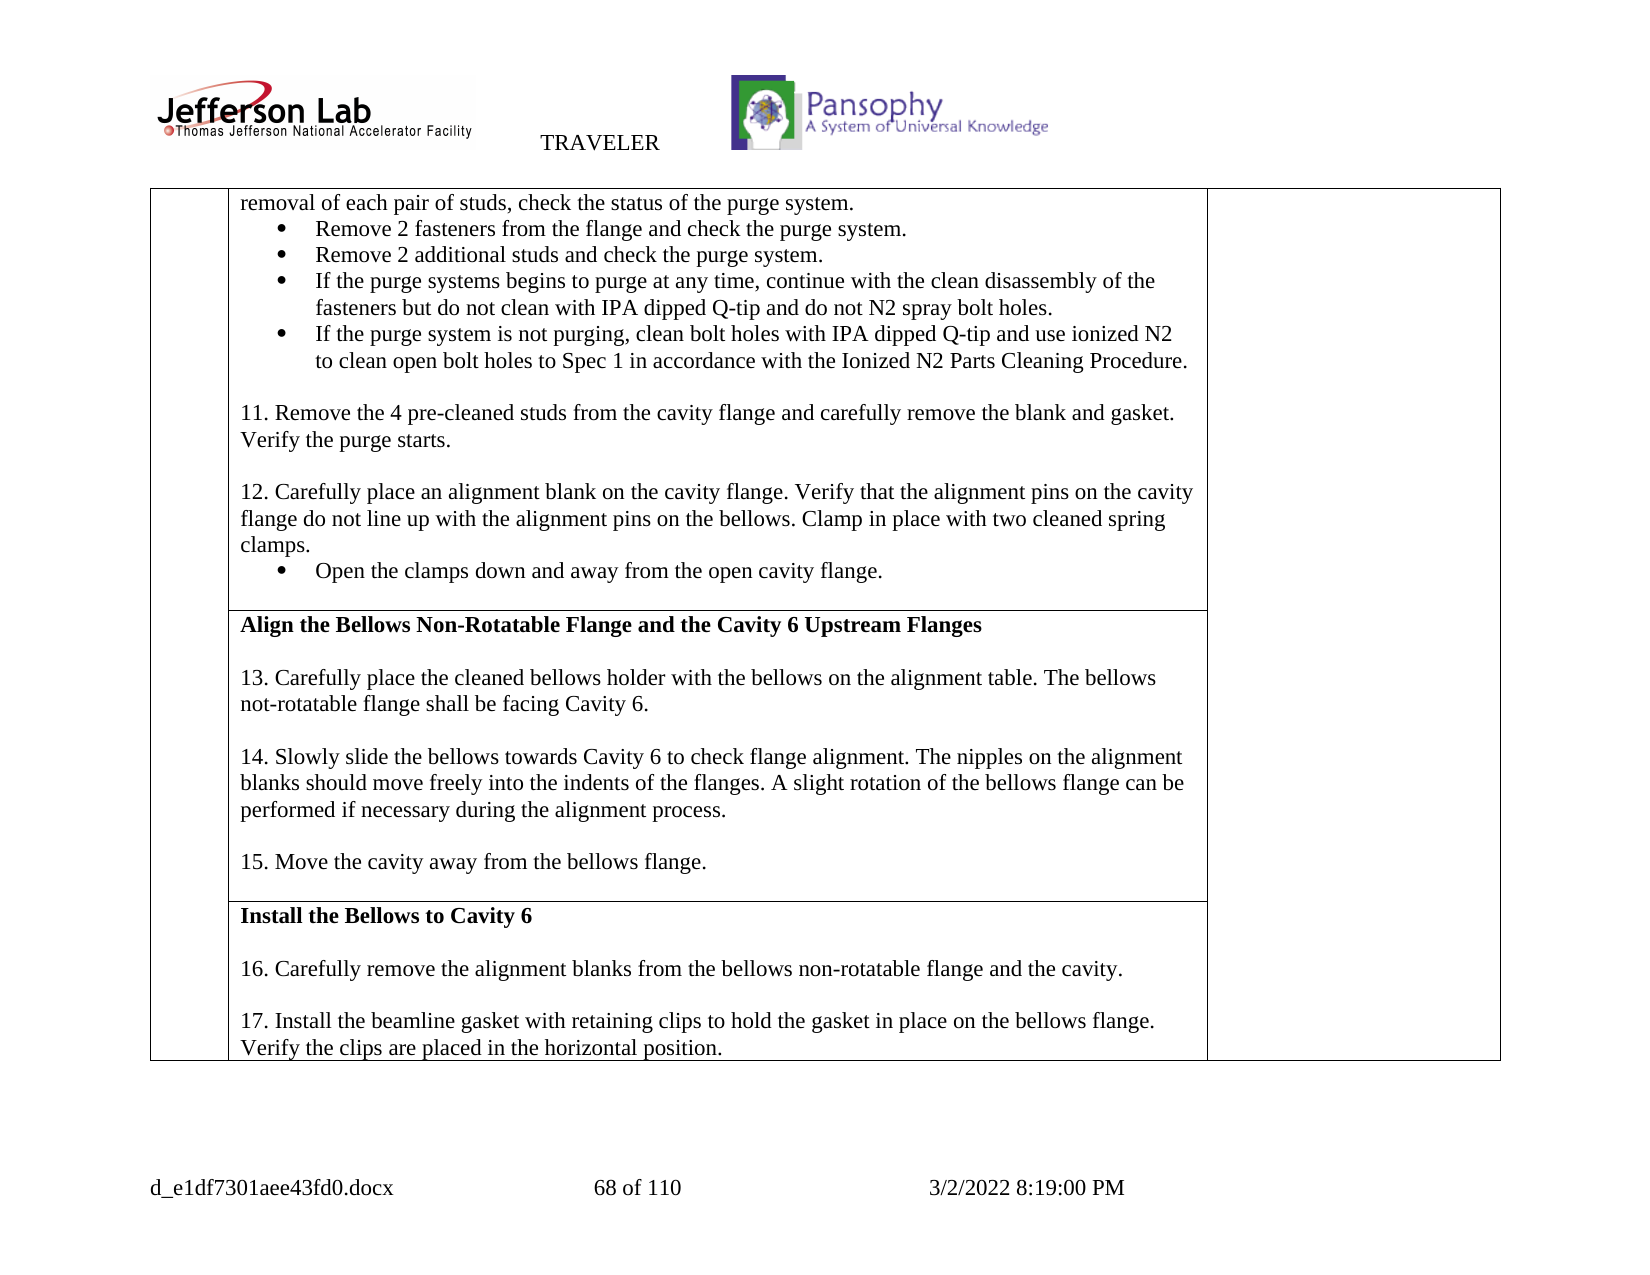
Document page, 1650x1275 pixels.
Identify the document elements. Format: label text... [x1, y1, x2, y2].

picture [150, 75, 477, 150]
picture [731, 75, 1050, 150]
table_cell Align the Bellows Non-Rotatable Flange and the Cavity 6 Upstream Flanges 13. Carefully place the cleaned bellows holder with the bellows on the alignment table. The bellows not-rotatable flange shall be facing Cavity 6. 14. Slowly slide the bellows towards Cavity 6 to check flange alignment. The nipples on the alignment blanks should move freely into the indents of the flanges. A slight rotation of the bellows flange can be performed if necessary during the alignment process. 15. Move the cavity away from the bellows flange. [229, 611, 1207, 901]
table_cell [1208, 189, 1500, 1060]
